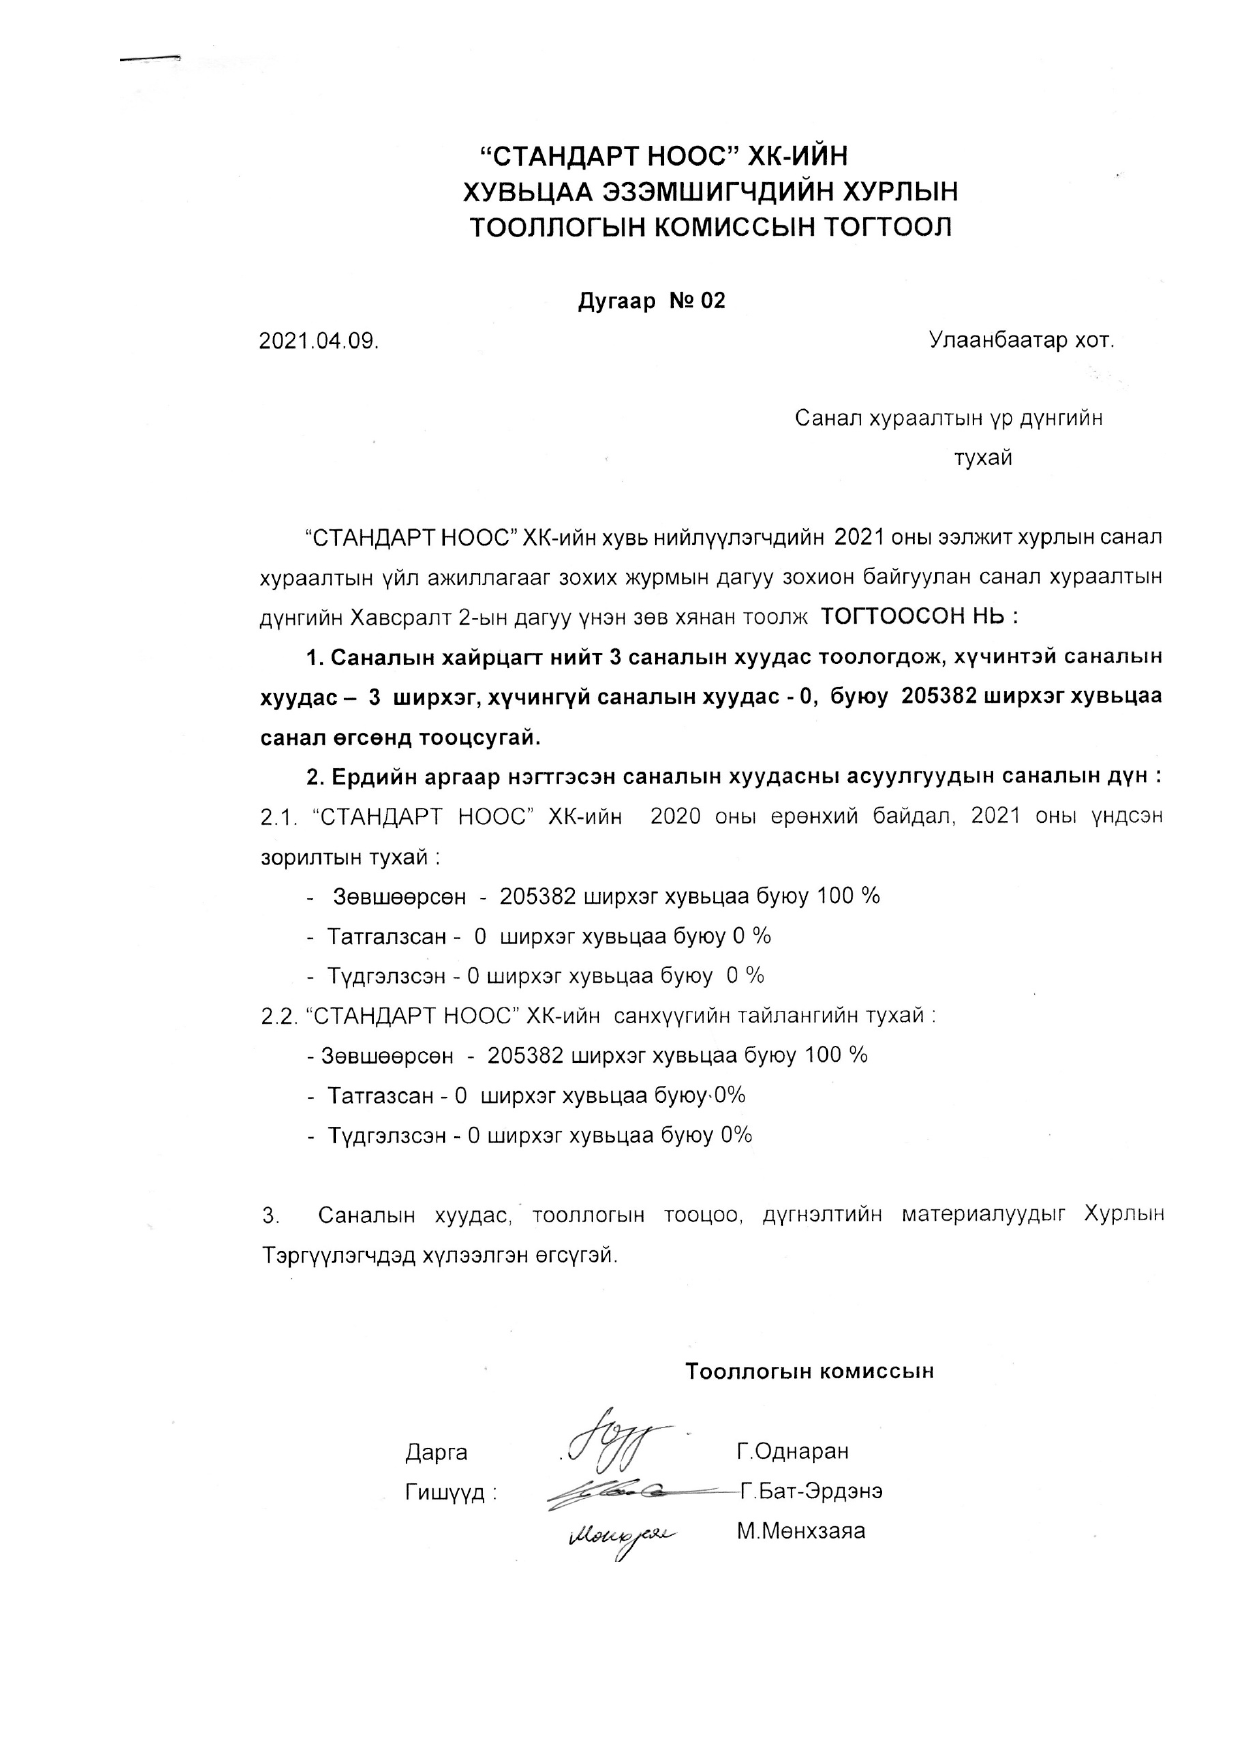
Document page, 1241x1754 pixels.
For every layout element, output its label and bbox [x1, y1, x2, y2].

picture [120, 45, 1166, 1562]
